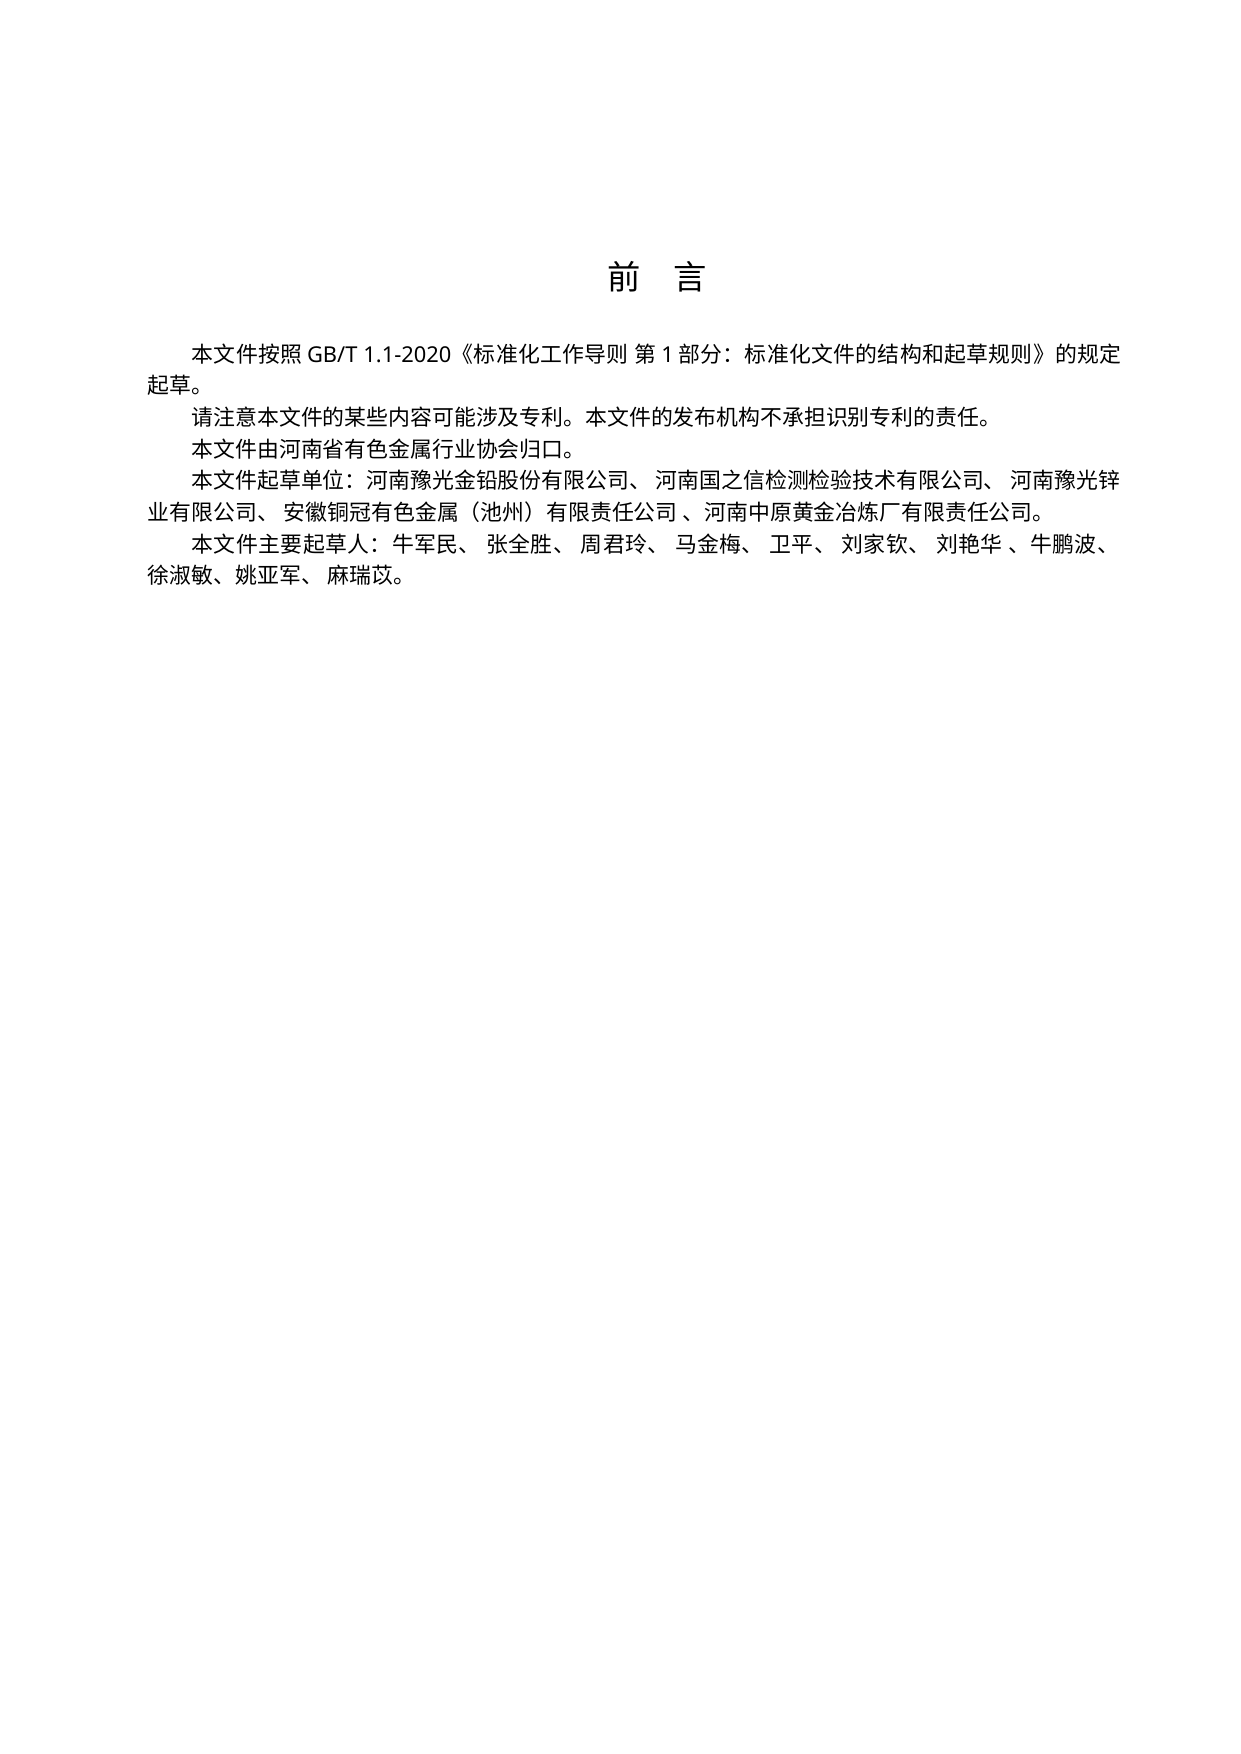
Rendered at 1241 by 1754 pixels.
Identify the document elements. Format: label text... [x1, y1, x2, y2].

text 本文件起草单位：河南豫光金铅股份有限公司、 河南国之信检测检验技术有限公司、 河南豫光锌业有限公司、 安徽铜冠有色金属（池州）有限责任公司 、河南中原黄金冶炼厂有限责任公司。 [148, 463, 1122, 527]
text 本文件按照GB/T 1.1-2020《标准化工作导则 第1部分：标准化文件的结构和起草规则》的规定起草。 [148, 337, 1122, 400]
text 前言 [148, 251, 1122, 299]
text 请注意本文件的某些内容可能涉及专利。本文件的发布机构不承担识别专利的责任。 [148, 400, 1122, 432]
text 本文件由河南省有色金属行业协会归口。 [148, 432, 1122, 463]
text 本文件主要起草人：牛军民、 张全胜、 周君玲、 马金梅、 卫平、 刘家钦、 刘艳华 、牛鹏波、 徐淑敏、姚亚军、 麻瑞苡。 [148, 527, 1122, 590]
